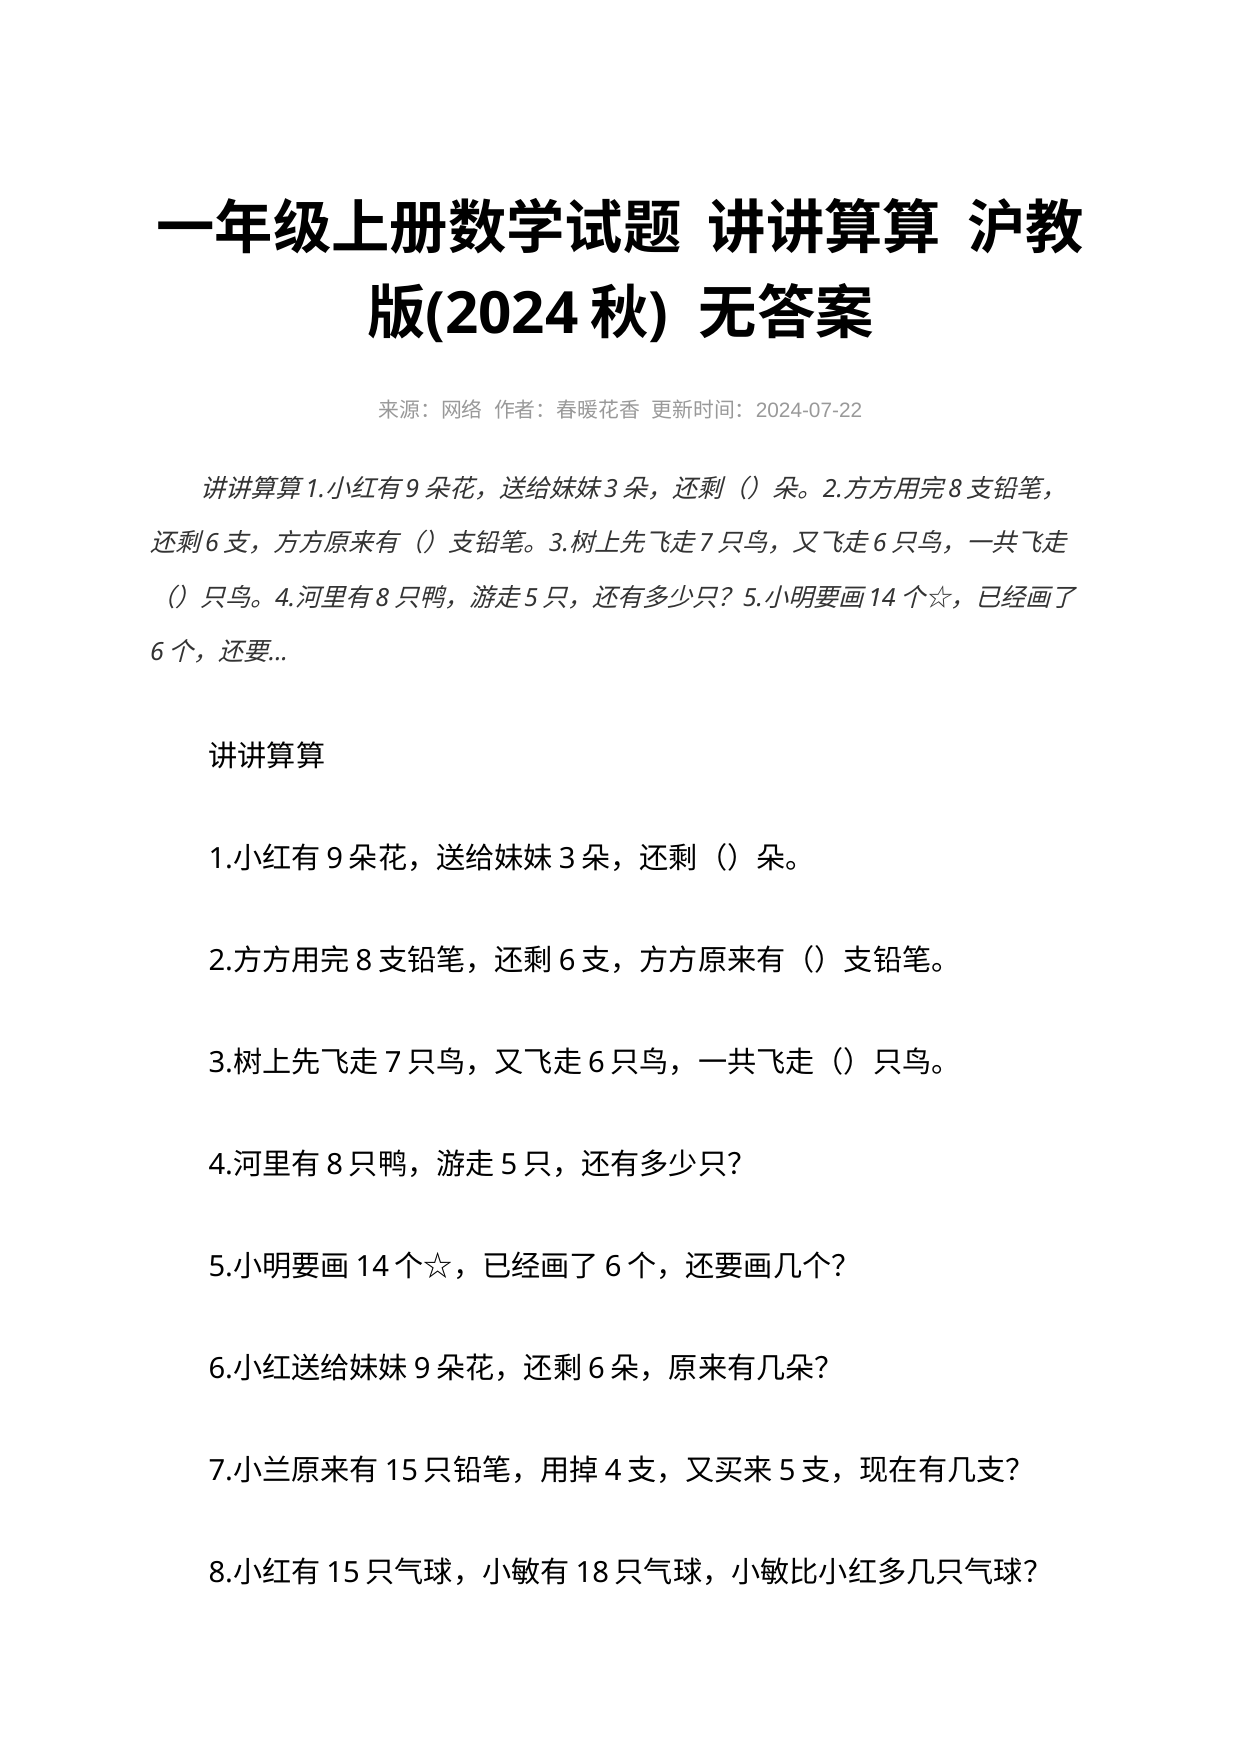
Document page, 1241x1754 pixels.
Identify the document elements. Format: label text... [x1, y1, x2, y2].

text 8.小红有15只气球，小敏有18只气球，小敏比小红多几只气球？ [150, 1548, 1090, 1591]
text 来源：网络 作者：春暖花香 更新时间：2024-07-22 [150, 397, 1090, 421]
text 3.树上先飞走7只鸟，又飞走6只鸟，一共飞走（）只鸟。 [150, 1038, 1090, 1081]
subtitle 一年级上册数学试题 讲讲算算 沪教版(2024秋) 无答案 [150, 181, 1090, 351]
text 6.小红送给妹妹9朵花，还剩6朵，原来有几朵？ [150, 1344, 1090, 1387]
text 5.小明要画14个☆，已经画了6个，还要画几个？ [150, 1242, 1090, 1285]
text 讲讲算算1.小红有9朵花，送给妹妹3朵，还剩（）朵。2.方方用完8支铅笔，还剩6支，方方原来有（）支铅笔。3.树上先飞走7只鸟，又飞走6只鸟，一共飞走（）只鸟。4.河里有8只鸭，游走5只，还有多少只？5.小明要画14个☆，已经画了6个，还要... [150, 468, 1090, 668]
text 2.方方用完8支铅笔，还剩6支，方方原来有（）支铅笔。 [150, 936, 1090, 979]
text 4.河里有8只鸭，游走5只，还有多少只？ [150, 1140, 1090, 1183]
text 7.小兰原来有15只铅笔，用掉4支，又买来5支，现在有几支？ [150, 1446, 1090, 1489]
text 1.小红有9朵花，送给妹妹3朵，还剩（）朵。 [150, 834, 1090, 877]
text 讲讲算算 [150, 733, 1090, 775]
